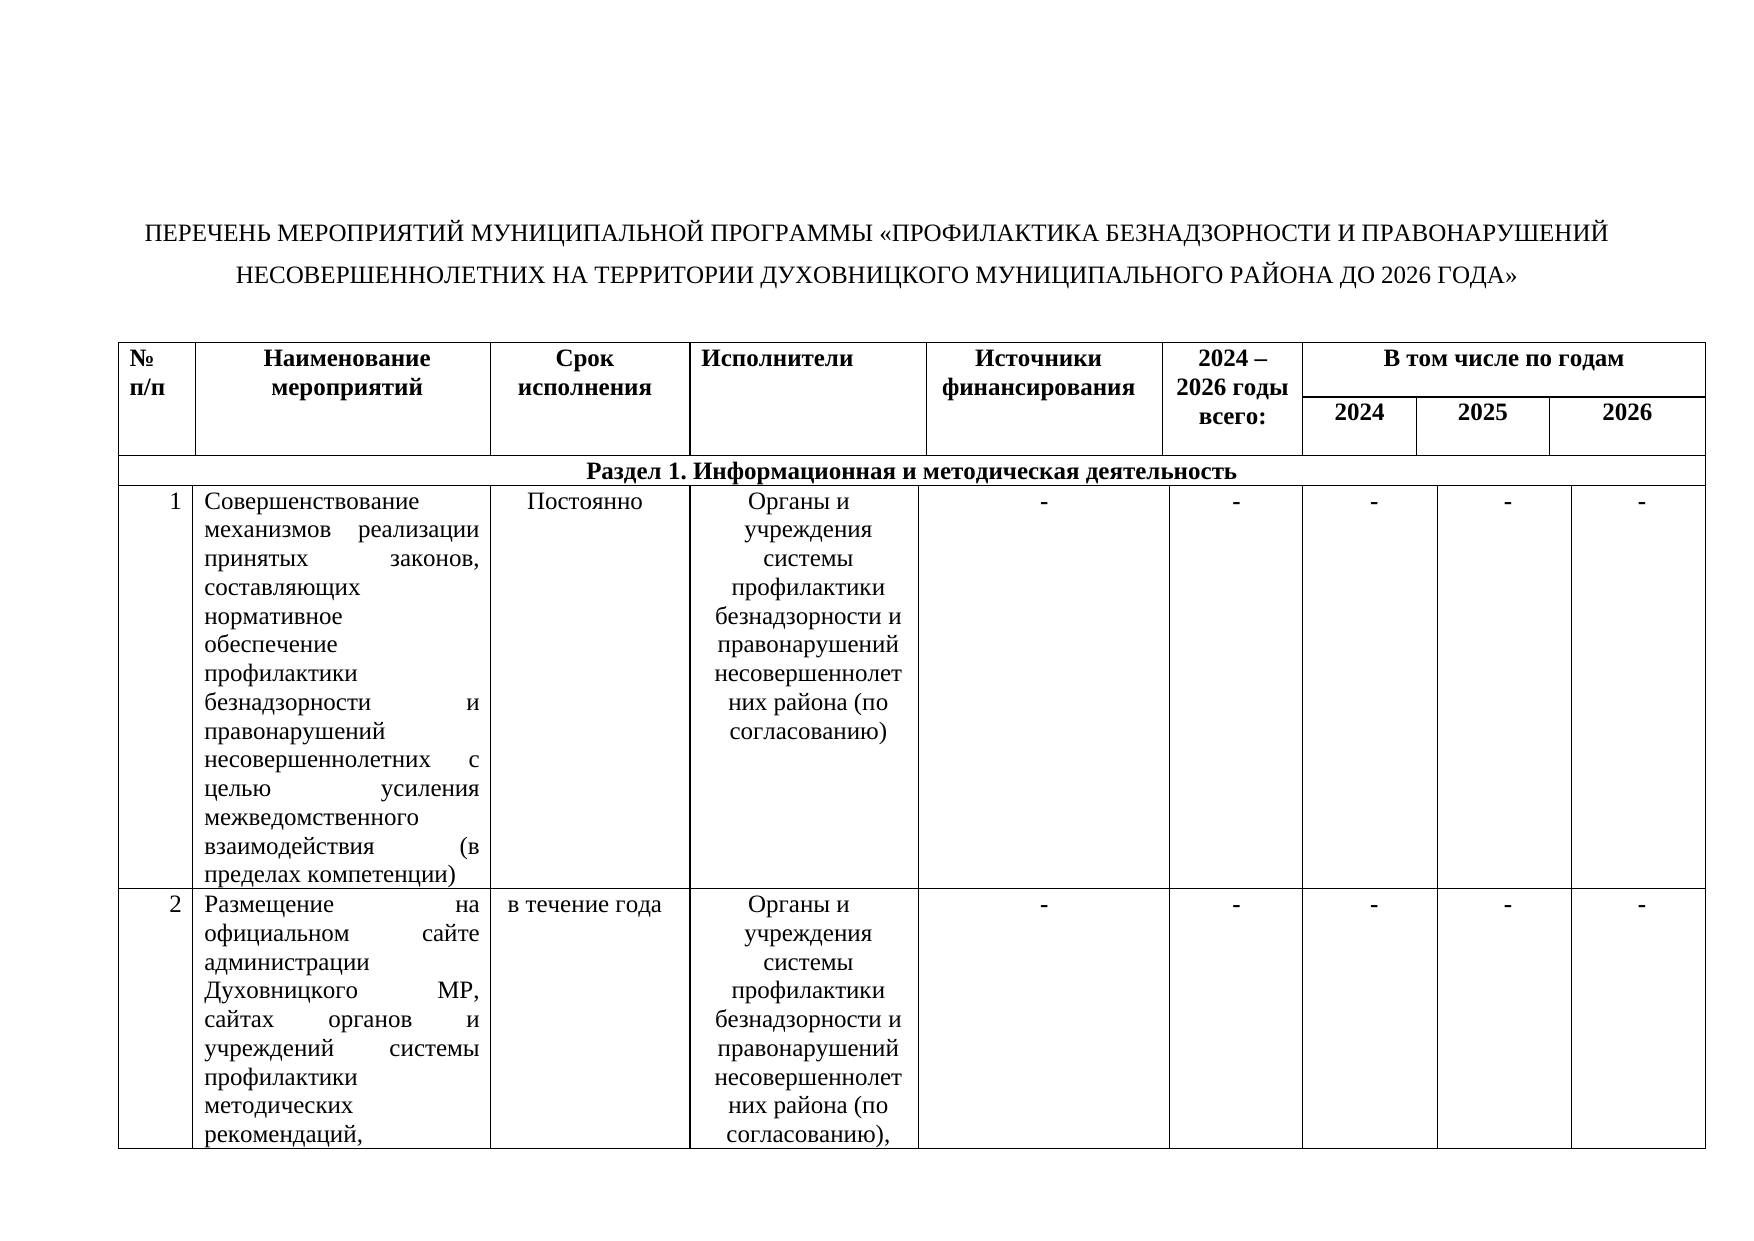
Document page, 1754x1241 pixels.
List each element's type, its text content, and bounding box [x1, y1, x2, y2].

table_cell - [919, 486, 1169, 888]
table_cell - [919, 889, 1169, 1148]
table_cell 2024 [1303, 398, 1416, 455]
table_cell Органы и учреждения системы профилактики безнадзорности и правонарушений несовершеннолетних района (по согласованию) [691, 486, 918, 888]
table_cell - [1303, 889, 1437, 1148]
table_header Наименование мероприятий [196, 343, 490, 455]
table_cell - [1572, 889, 1705, 1148]
table_cell Постоянно [491, 486, 689, 888]
table_cell - [1303, 486, 1437, 888]
table_header В том числе по годам [1303, 343, 1705, 396]
table_cell 2025 [1417, 398, 1549, 455]
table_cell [193, 889, 490, 1148]
table_header Срок исполнения [491, 343, 689, 455]
table_cell - [1170, 486, 1302, 888]
table_cell Совершенствование механизмов реализации принятых законов, составляющих нормативное обеспечение профилактики безнадзорности и правонарушений несовершеннолетних с целью усиления межведомственного взаимодействия (в пределах компетенции) [193, 486, 490, 888]
table_cell - [1170, 889, 1302, 1148]
table_cell 1 [119, 486, 192, 888]
table_cell - [1438, 889, 1571, 1148]
table_header Исполнители [691, 343, 926, 455]
table_cell в течение года [491, 889, 689, 1148]
table_cell - [1438, 486, 1571, 888]
table_header Источники финансирования [927, 343, 1162, 455]
text НЕСОВЕРШЕННОЛЕТНИХ НА ТЕРРИТОРИИ ДУХОВНИЦКОГО МУНИЦИПАЛЬНОГО РАЙОНА ДО 2026 ГОДА» [118, 260, 1636, 288]
table_cell 2 [119, 889, 192, 1148]
table_cell - [1572, 486, 1705, 888]
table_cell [691, 889, 918, 1148]
table_cell Раздел 1. Информационная и методическая деятельность [119, 456, 1705, 485]
table_header № п/п [119, 343, 195, 455]
text ПЕРЕЧЕНЬ МЕРОПРИЯТИЙ МУНИЦИПАЛЬНОЙ ПРОГРАММЫ «ПРОФИЛАКТИКА БЕЗНАДЗОРНОСТИ И ПРАВОНАРУШЕНИЙ [118, 218, 1636, 247]
table_header 2024 – 2026 годы всего: [1163, 343, 1302, 455]
table_cell 2026 [1550, 398, 1705, 455]
